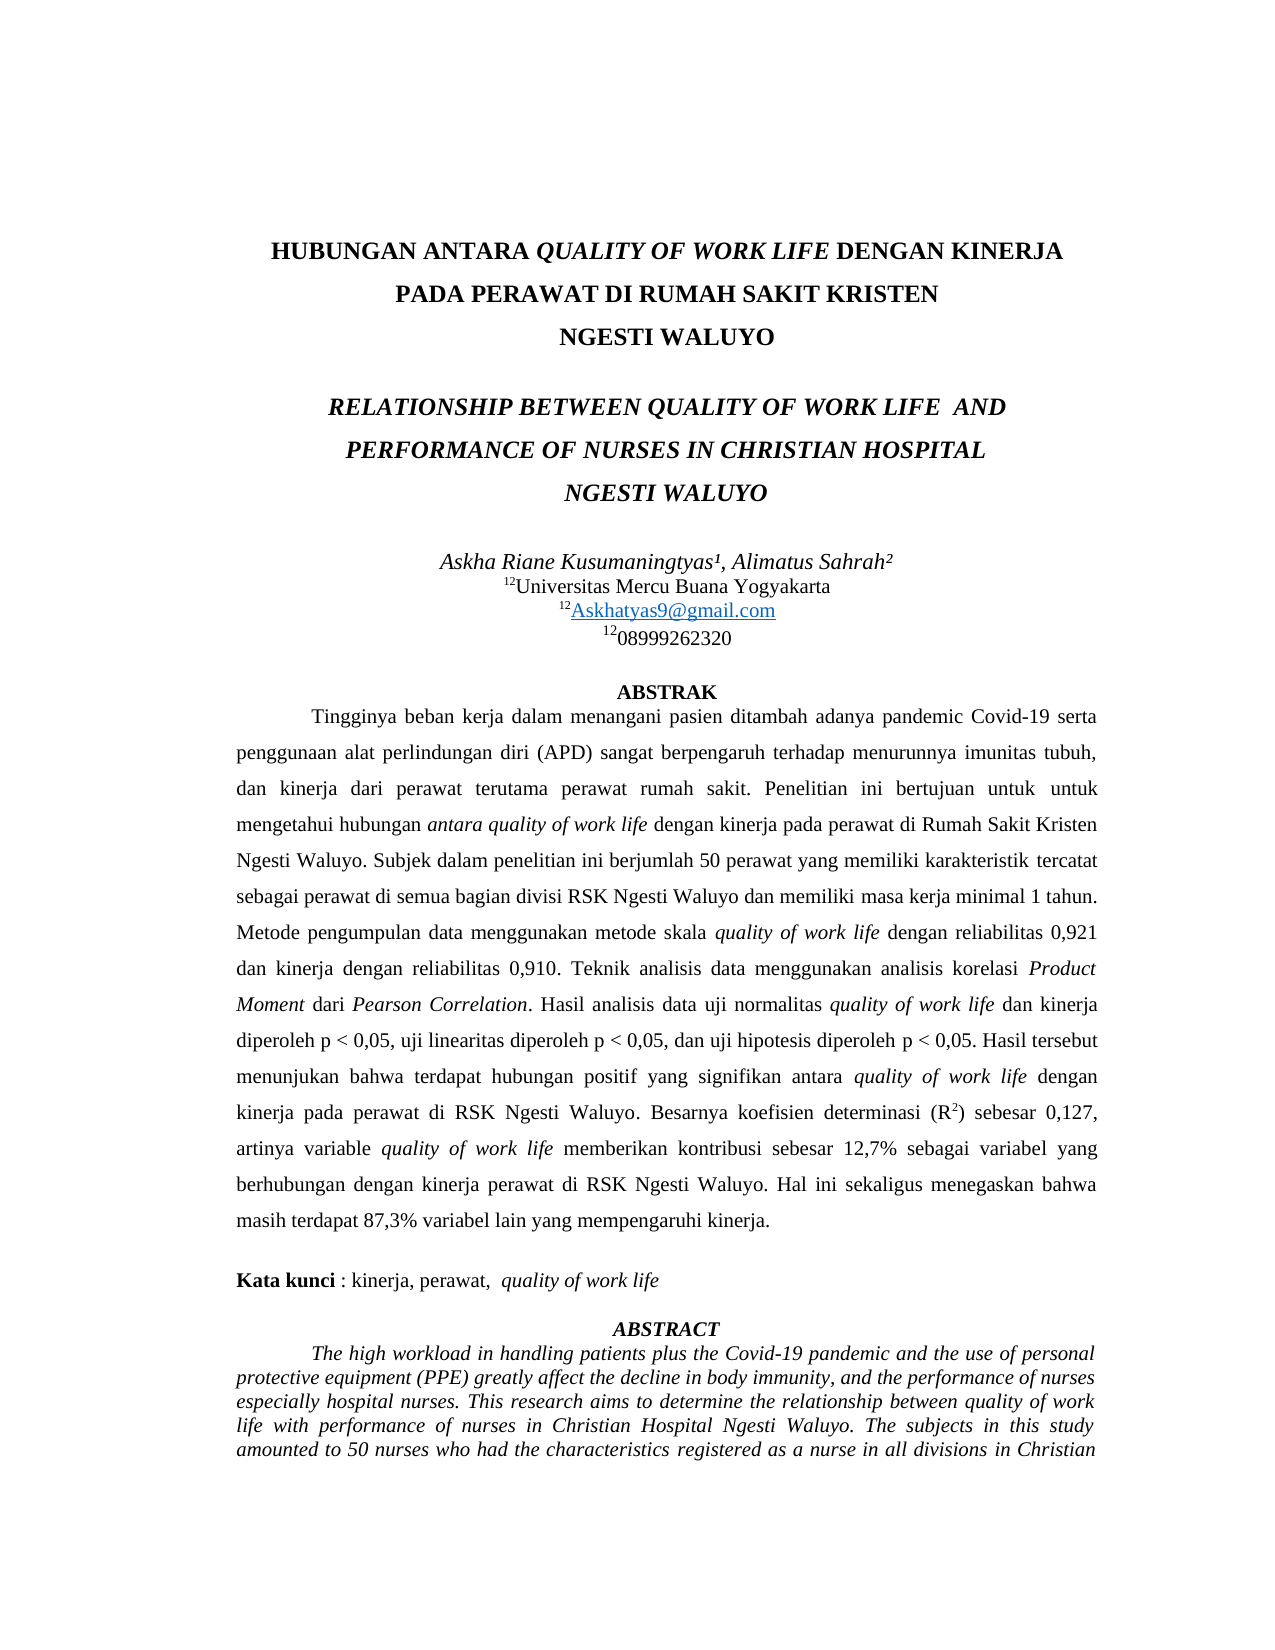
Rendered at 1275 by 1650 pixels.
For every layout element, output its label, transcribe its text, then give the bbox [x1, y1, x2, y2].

text ABSTRAK [236, 680, 1098, 704]
text RELATIONSHIP BETWEEN QUALITY OF WORK LIFE AND PERFORMANCE OF NURSES IN CHRISTIAN HOSPITAL [236, 392, 1098, 464]
text Tingginya beban kerja dalam menangani pasien ditambah adanya pandemic Covid-19 serta penggunaan alat perlindungan diri (APD) sangat berpengaruh terhadap menurunnya imunitas tubuh, dan kinerja dari perawat terutama perawat rumah sakit. Penelitian ini bertujuan untuk untuk mengetahui hubungan antara quality of work life dengan kinerja pada perawat di Rumah Sakit Kristen Ngesti Waluyo. Subjek dalam penelitian ini berjumlah 50 perawat yang memiliki karakteristik tercatat sebagai perawat di semua bagian divisi RSK Ngesti Waluyo dan memiliki masa kerja minimal 1 tahun. Metode pengumpulan data menggunakan metode skala quality of work life dengan reliabilitas 0,921 dan kinerja dengan reliabilitas 0,910. Teknik analisis data menggunakan analisis korelasi Product Moment dari Pearson Correlation. Hasil analisis data uji normalitas quality of work life dan kinerja diperoleh p < 0,05, uji linearitas diperoleh p < 0,05, dan uji hipotesis diperoleh p < 0,05. Hasil tersebut menunjukan bahwa terdapat hubungan positif yang signifikan antara quality of work life dengan kinerja pada perawat di RSK Ngesti Waluyo. Besarnya koefisien determinasi (R2) sebesar 0,127, artinya variable quality of work life memberikan kontribusi sebesar 12,7% sebagai variabel yang berhubungan dengan kinerja perawat di RSK Ngesti Waluyo. Hal ini sekaligus menegaskan bahwa masih terdapat 87,3% variabel lain yang mempengaruhi kinerja. [236, 704, 1098, 1232]
text 1208999262320 [236, 622, 1098, 651]
text NGESTI WALUYO [236, 322, 1098, 351]
text 12Askhatyas9@gmail.com [236, 598, 1098, 622]
text Askha Riane Kusumaningtyas¹, Alimatus Sahrah² [236, 548, 1098, 574]
text NGESTI WALUYO [236, 478, 1098, 507]
text 12Universitas Mercu Buana Yogyakarta [236, 574, 1098, 598]
text Kata kunci : kinerja, perawat, quality of work life [236, 1268, 1098, 1292]
text ABSTRACT [236, 1317, 1098, 1341]
text HUBUNGAN ANTARA QUALITY OF WORK LIFE DENGAN KINERJA PADA PERAWAT DI RUMAH SAKIT KRISTEN [236, 236, 1098, 308]
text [236, 1341, 1098, 1461]
